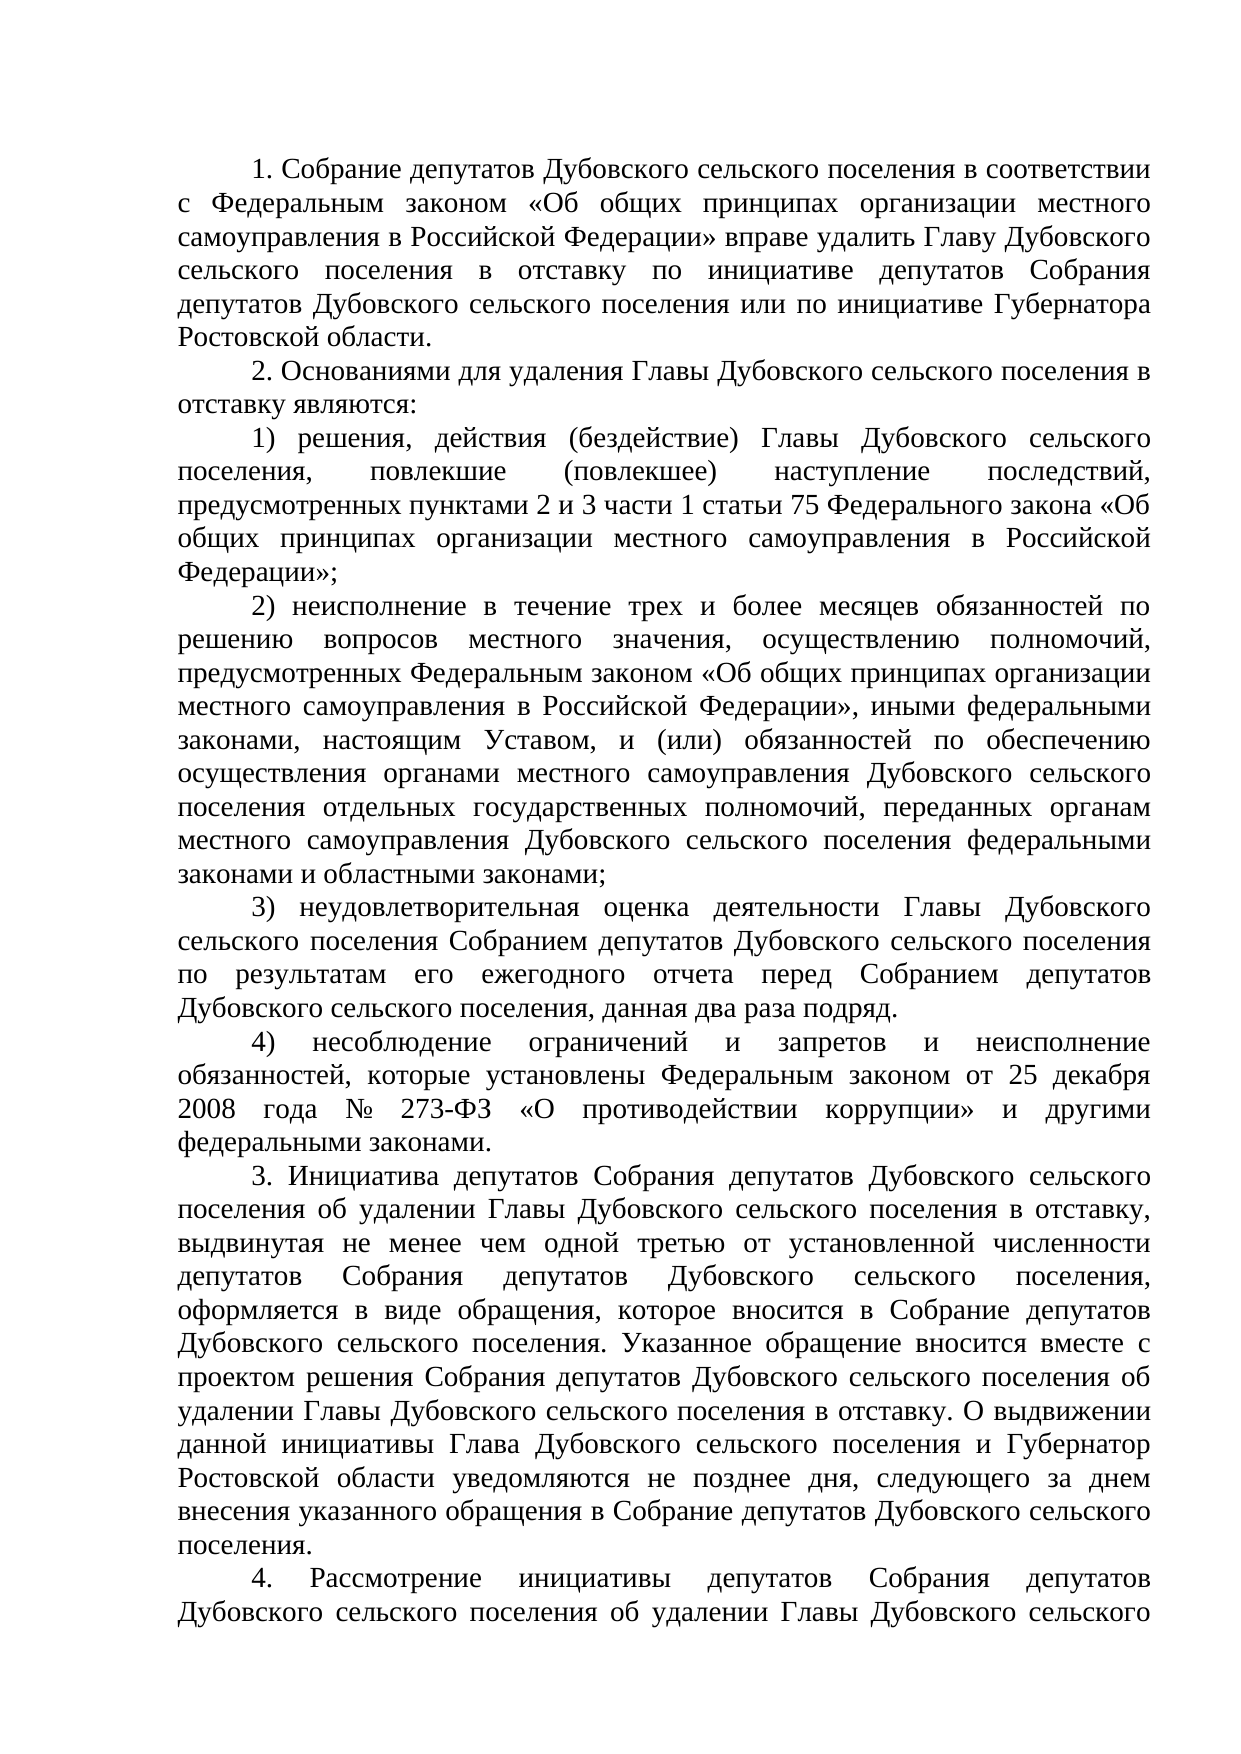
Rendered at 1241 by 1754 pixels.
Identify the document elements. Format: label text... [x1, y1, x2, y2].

text 1) решения, действия (бездействие) Главы Дубовского сельского поселения, повлекшие (повлекшее) наступление последствий, предусмотренных пунктами 2 и 3 части 1 статьи 75 Федерального закона «Об общих принципах организации местного самоуправления в Российской Федерации»; [177, 420, 1152, 588]
text 1. Собрание депутатов Дубовского сельского поселения в соответствии с Федеральным законом «Об общих принципах организации местного самоуправления в Российской Федерации» вправе удалить Главу Дубовского сельского поселения в отставку по инициативе депутатов Собрания депутатов Дубовского сельского поселения или по инициативе Губернатора Ростовской области. [177, 152, 1152, 353]
text 4) несоблюдение ограничений и запретов и неисполнение обязанностей, которые установлены Федеральным законом от 25 декабря 2008 года № 273-ФЗ «О противодействии коррупции» и другими федеральными законами. [177, 1024, 1152, 1158]
text 2. Основаниями для удаления Главы Дубовского сельского поселения в отставку являются: [177, 353, 1152, 420]
text 3) неудовлетворительная оценка деятельности Главы Дубовского сельского поселения Собранием депутатов Дубовского сельского поселения по результатам его ежегодного отчета перед Собранием депутатов Дубовского сельского поселения, данная два раза подряд. [177, 889, 1152, 1024]
text 2) неисполнение в течение трех и более месяцев обязанностей по решению вопросов местного значения, осуществлению полномочий, предусмотренных Федеральным законом «Об общих принципах организации местного самоуправления в Российской Федерации», иными федеральными законами, настоящим Уставом, и (или) обязанностей по обеспечению осуществления органами местного самоуправления Дубовского сельского поселения отдельных государственных полномочий, переданных органам местного самоуправления Дубовского сельского поселения федеральными законами и областными законами; [177, 588, 1152, 889]
text 3. Инициатива депутатов Собрания депутатов Дубовского сельского поселения об удалении Главы Дубовского сельского поселения в отставку, выдвинутая не менее чем одной третью от установленной численности депутатов Собрания депутатов Дубовского сельского поселения, оформляется в виде обращения, которое вносится в Собрание депутатов Дубовского сельского поселения. Указанное обращение вносится вместе с проектом решения Собрания депутатов Дубовского сельского поселения об удалении Главы Дубовского сельского поселения в отставку. О выдвижении данной инициативы Глава Дубовского сельского поселения и Губернатор Ростовской области уведомляются не позднее дня, следующего за днем внесения указанного обращения в Собрание депутатов Дубовского сельского поселения. [177, 1158, 1152, 1560]
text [177, 1560, 1152, 1627]
